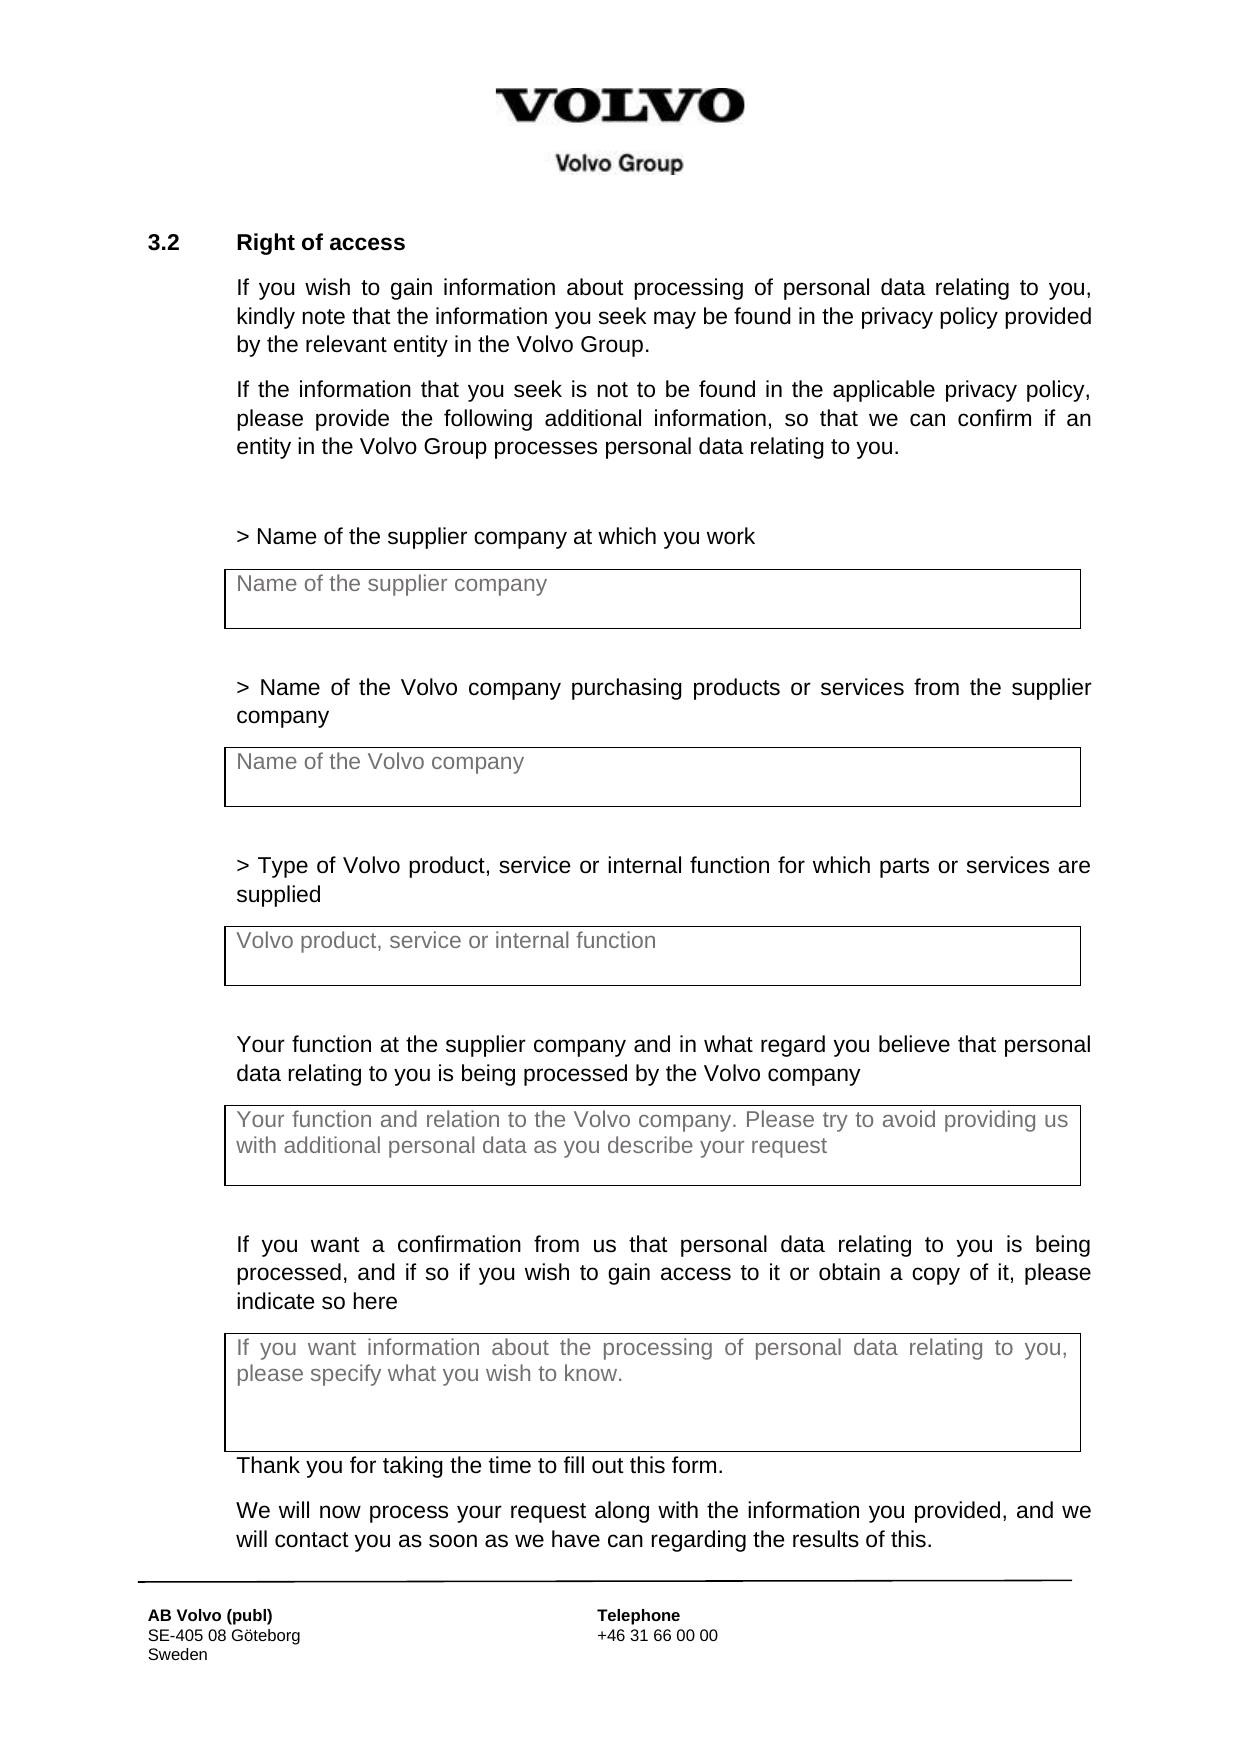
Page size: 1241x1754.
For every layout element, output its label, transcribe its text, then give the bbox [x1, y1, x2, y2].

text If the information that you seek is not to be found in the applicable privacy policy, please provide the following additional information, so that we can confirm if an entity in the Volvo Group processes personal data relating to you. [236, 376, 1093, 459]
table_header Your function and relation to the Volvo company. Please try to avoid providing us with additional personal data as you describe your request [226, 1106, 1080, 1185]
text If you wish to gain information about processing of personal data relating to you, kindly note that the information you seek may be found in the privacy policy provided by the relevant entity in the Volvo Group. [236, 274, 1093, 357]
text If you want a confirmation from us that personal data relating to you is being processed, and if so if you wish to gain access to it or obtain a copy of it, please indicate so here [236, 1231, 1093, 1314]
text Thank you for taking the time to fill out this form. [236, 1452, 1093, 1478]
table_header Volvo product, service or internal function [226, 927, 1080, 985]
table_header Name of the supplier company [226, 570, 1080, 627]
table_header Name of the Volvo company [226, 748, 1080, 806]
text We will now process your request along with the information you provided, and we will contact you as soon as we have can regarding the results of this. [236, 1497, 1093, 1552]
text Your function at the supplier company and in what regard you believe that personal data relating to you is being processed by the Volvo company [236, 1031, 1093, 1086]
subtitle Right of access [148, 229, 1093, 256]
text > Name of the supplier company at which you work [236, 523, 1093, 550]
text > Name of the Volvo company purchasing products or services from the supplier company [236, 674, 1093, 728]
picture [495, 88, 745, 175]
text > Type of Volvo product, service or internal function for which parts or services are supplied [236, 852, 1093, 907]
table_header If you want information about the processing of personal data relating to you, please specify what you wish to know. [226, 1334, 1080, 1451]
